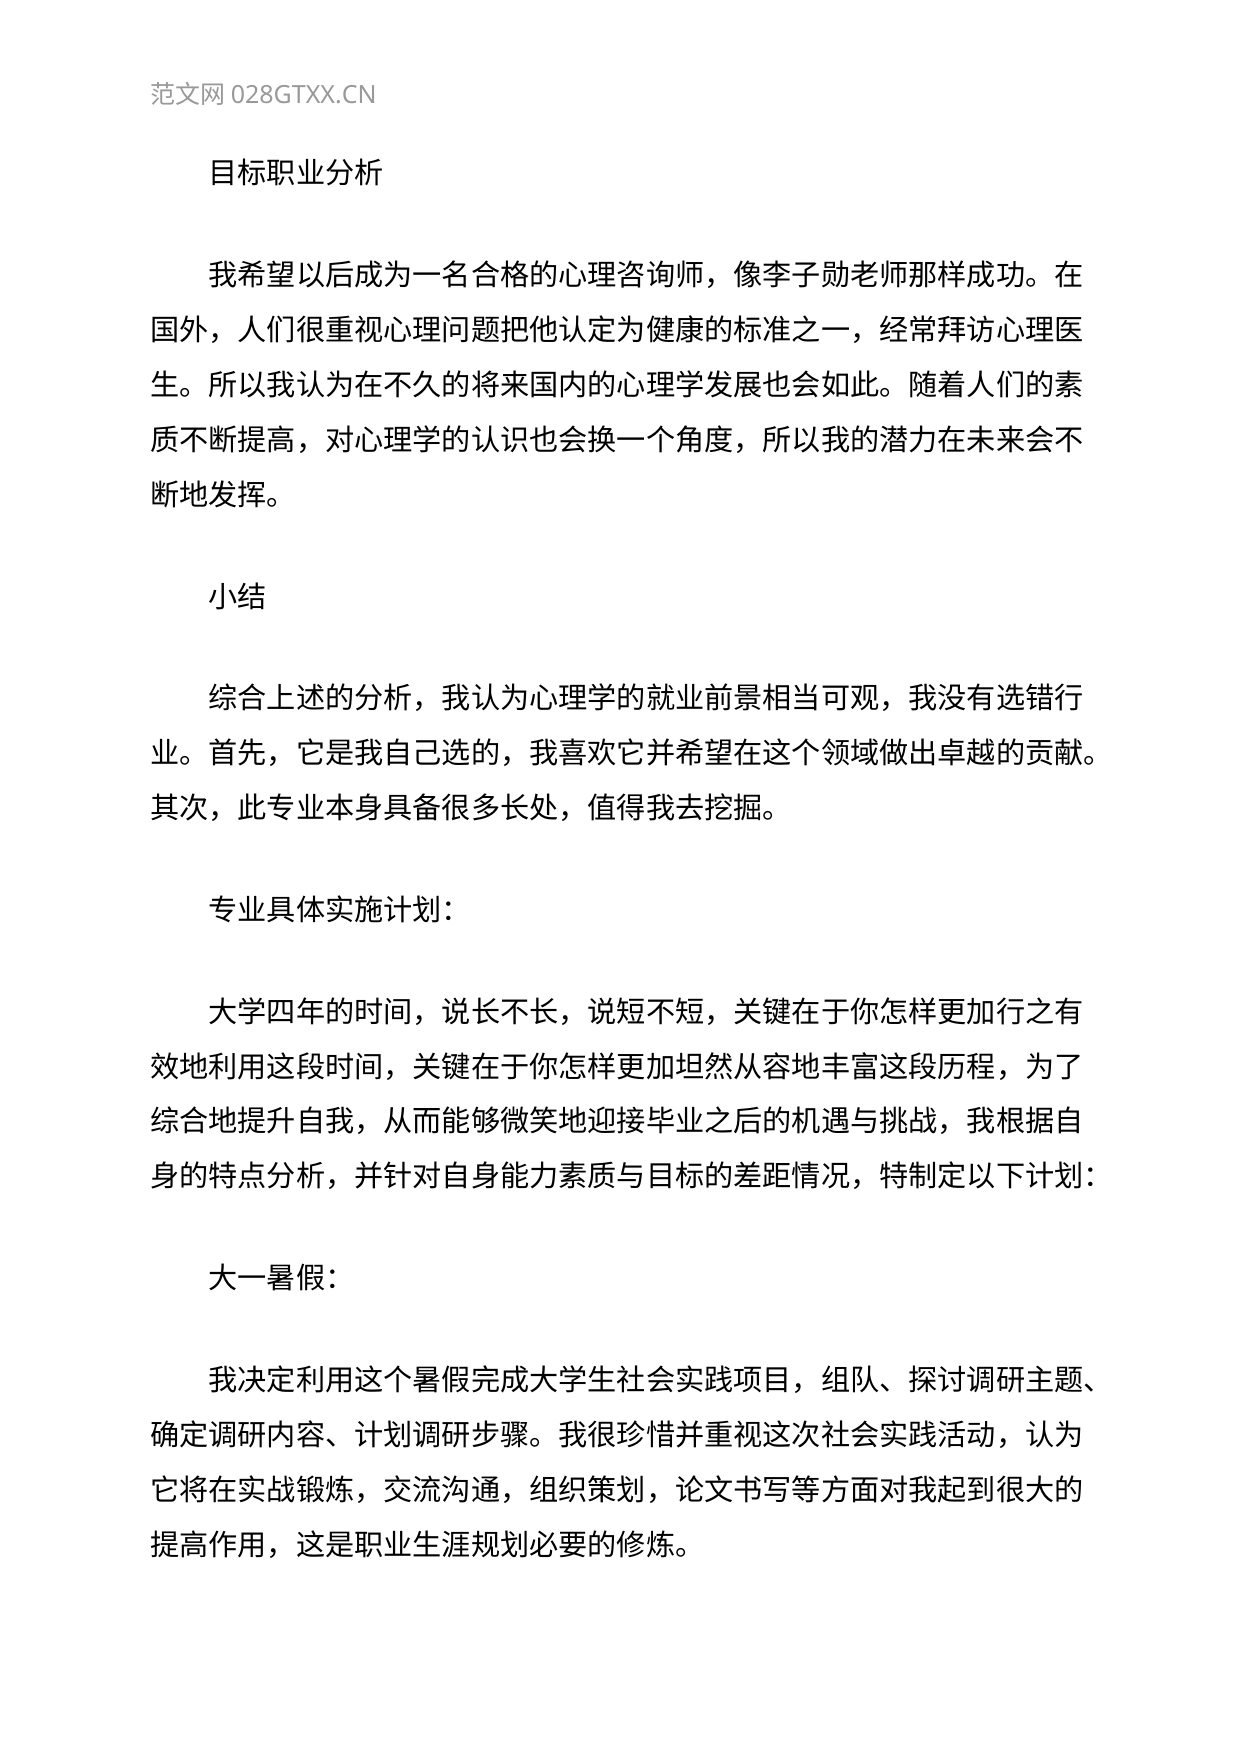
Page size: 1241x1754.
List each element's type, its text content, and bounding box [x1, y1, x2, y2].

text 大学四年的时间，说长不长，说短不短，关键在于你怎样更加行之有效地利用这段时间，关键在于你怎样更加坦然从容地丰富这段历程，为了综合地提升自我，从而能够微笑地迎接毕业之后的机遇与挑战，我根据自身的特点分析，并针对自身能力素质与目标的差距情况，特制定以下计划： [150, 988, 1090, 1195]
text 我希望以后成为一名合格的心理咨询师，像李子勋老师那样成功。在国外，人们很重视心理问题把他认定为健康的标准之一，经常拜访心理医生。所以我认为在不久的将来国内的心理学发展也会如此。随着人们的素质不断提高，对心理学的认识也会换一个角度，所以我的潜力在未来会不断地发挥。 [150, 252, 1090, 514]
text 小结 [150, 573, 1090, 615]
text 大一暑假： [150, 1255, 1090, 1297]
text 专业具体实施计划： [150, 886, 1090, 929]
text 综合上述的分析，我认为心理学的就业前景相当可观，我没有选错行业。首先，它是我自己选的，我喜欢它并希望在这个领域做出卓越的贡献。其次，此专业本身具备很多长处，值得我去挖掘。 [150, 675, 1090, 827]
text 目标职业分析 [150, 150, 1090, 192]
text 我决定利用这个暑假完成大学生社会实践项目，组队、探讨调研主题、确定调研内容、计划调研步骤。我很珍惜并重视这次社会实践活动，认为它将在实战锻炼，交流沟通，组织策划，论文书写等方面对我起到很大的提高作用，这是职业生涯规划必要的修炼。 [150, 1356, 1090, 1563]
